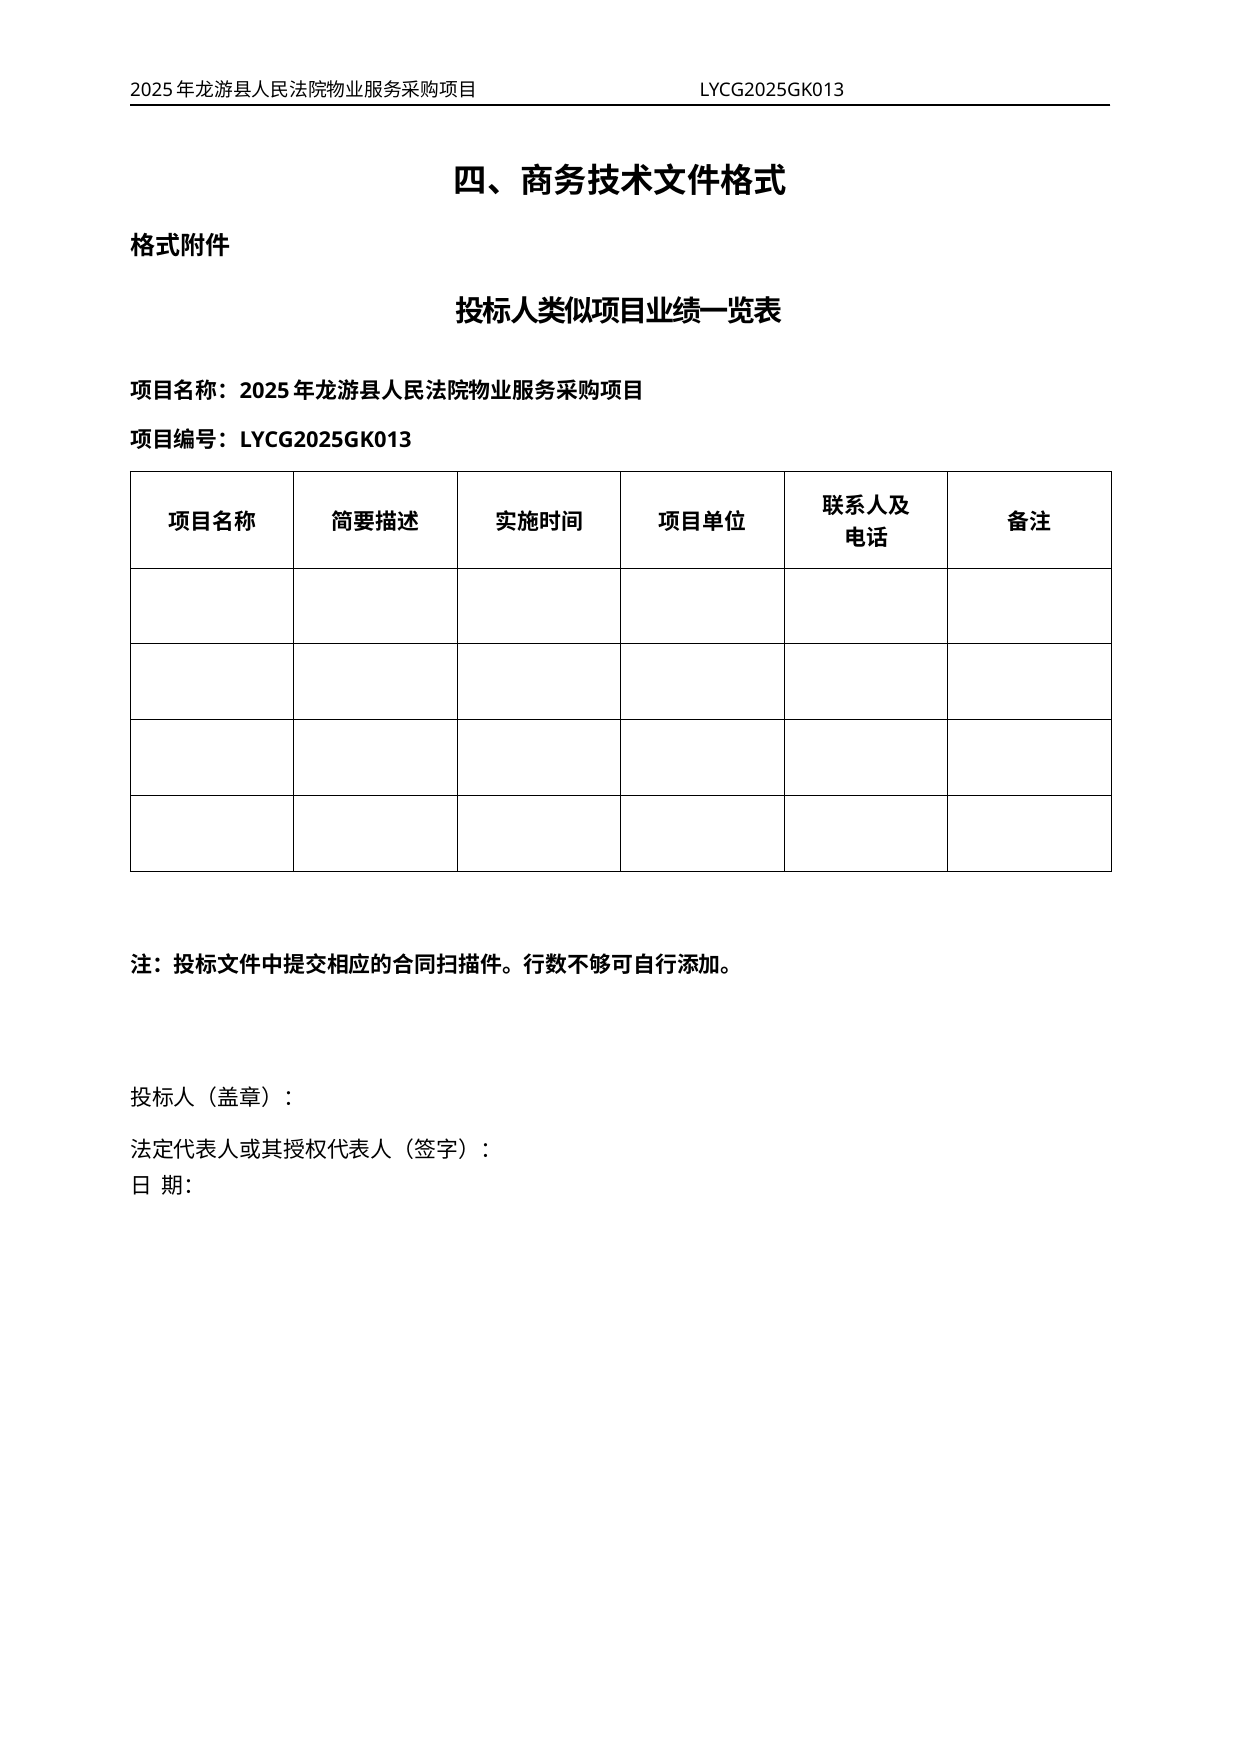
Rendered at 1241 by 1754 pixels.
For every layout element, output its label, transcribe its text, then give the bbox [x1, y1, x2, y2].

table_cell [294, 644, 457, 719]
text 投标人（盖章）： [130, 1063, 1110, 1115]
table_cell [948, 796, 1111, 871]
table_cell [458, 720, 620, 795]
table_header 项目名称 [131, 472, 293, 568]
table_cell [294, 569, 457, 643]
table_header 联系人及 电话 [785, 472, 947, 568]
table_cell [785, 569, 947, 643]
table_cell [621, 720, 784, 795]
table_cell [131, 569, 293, 643]
text 日 期： [130, 1167, 1110, 1200]
text 法定代表人或其授权代表人（签字）： [130, 1115, 1110, 1167]
table_cell [458, 569, 620, 643]
table_header 实施时间 [458, 472, 620, 568]
text 项目名称：2025年龙游县人民法院物业服务采购项目 [130, 373, 1110, 406]
table_cell [785, 644, 947, 719]
table_header 简要描述 [294, 472, 457, 568]
table_cell [621, 796, 784, 871]
table_cell [131, 644, 293, 719]
table_cell [785, 720, 947, 795]
table_cell [458, 796, 620, 871]
table_cell [948, 569, 1111, 643]
table_cell [621, 644, 784, 719]
text 投标人类似项目业绩一览表 [130, 276, 1110, 341]
text 项目编号：LYCG2025GK013 [130, 422, 1110, 454]
table_cell [294, 796, 457, 871]
text 四、商务技术文件格式 [130, 146, 1110, 211]
table_header 项目单位 [621, 472, 784, 568]
text 格式附件 [130, 211, 1110, 276]
table_cell [785, 796, 947, 871]
table_cell [131, 720, 293, 795]
table_cell [621, 569, 784, 643]
table_cell [458, 644, 620, 719]
table_cell [948, 720, 1111, 795]
table_cell [948, 644, 1111, 719]
text 注：投标文件中提交相应的合同扫描件。行数不够可自行添加。 [130, 946, 1110, 979]
table_header 备注 [948, 472, 1111, 568]
table_cell [294, 720, 457, 795]
table_cell [131, 796, 293, 871]
